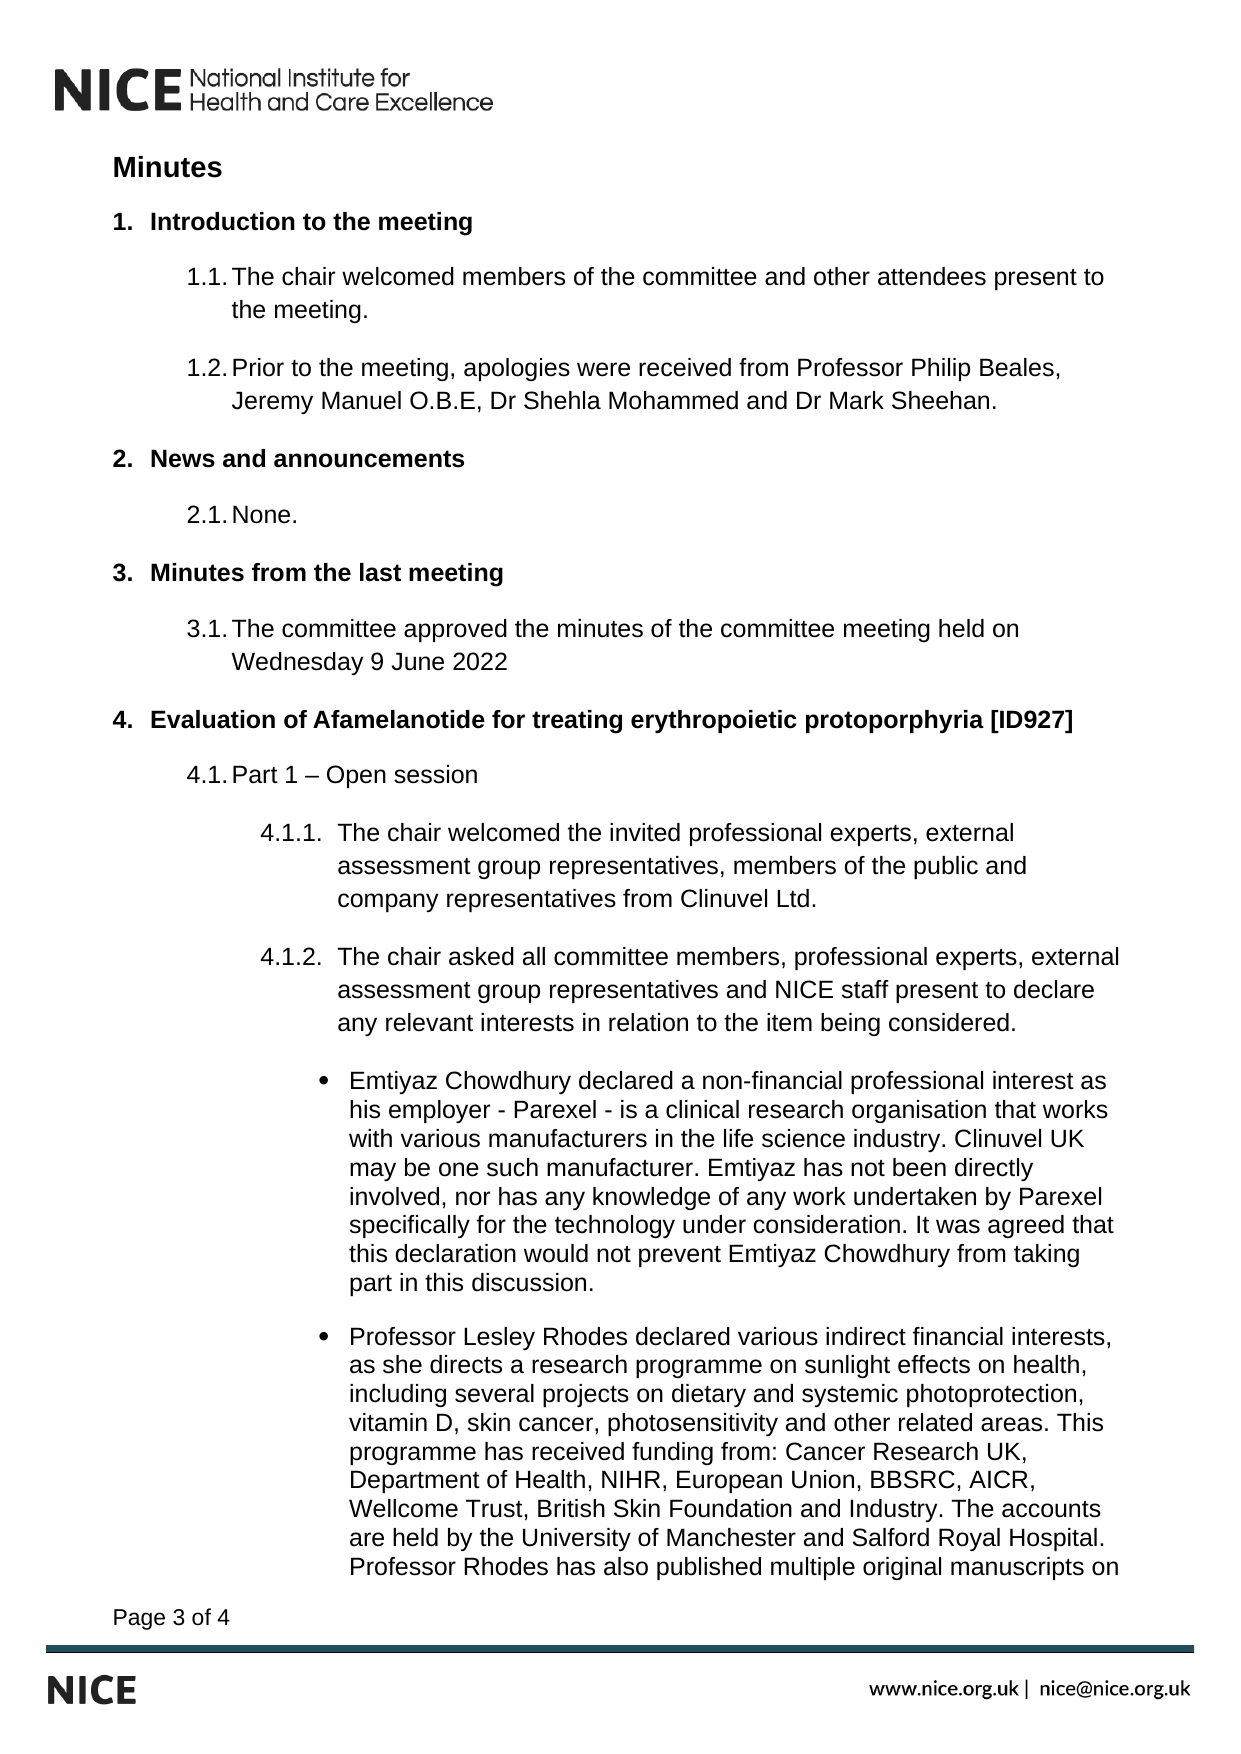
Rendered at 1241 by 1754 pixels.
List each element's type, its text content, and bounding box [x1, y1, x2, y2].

text Prior to the meeting, apologies were received from Professor Philip Beales, Jeremy Manuel O.B.E, Dr Shehla Mohammed and Dr Mark Sheehan. [186, 353, 1128, 415]
text The chair welcomed the invited professional experts, external assessment group representatives, members of the public and company representatives from Clinuvel Ltd. [260, 818, 1128, 913]
subtitle News and announcements [112, 444, 1128, 473]
picture [46, 1645, 1195, 1729]
picture [32, 47, 511, 128]
text The chair asked all committee members, professional experts, external assessment group representatives and NICE staff present to declare any relevant interests in relation to the item being considered. [260, 942, 1128, 1037]
subtitle Minutes from the last meeting [112, 558, 1128, 587]
text The chair welcomed members of the committee and other attendees present to the meeting. [186, 262, 1128, 324]
subtitle Introduction to the meeting [112, 207, 1128, 235]
subtitle Evaluation of Afamelanotide for treating erythropoietic protoporphyria [ID927] [112, 704, 1128, 733]
text The committee approved the minutes of the committee meeting held on Wednesday 9 June 2022 [186, 613, 1128, 675]
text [319, 1321, 1128, 1580]
text Part 1 – Open session [186, 760, 1128, 789]
subtitle Minutes [112, 150, 1128, 183]
text Emtiyaz Chowdhury declared a non-financial professional interest as his employer - Parexel - is a clinical research organisation that works with various manufacturers in the life science industry. Clinuvel UK may be one such manufacturer. Emtiyaz has not been directly involved, nor has any knowledge of any work undertaken by Parexel specifically for the technology under consideration. It was agreed that this declaration would not prevent Emtiyaz Chowdhury from taking part in this discussion. [319, 1066, 1128, 1296]
text None. [186, 500, 1128, 529]
